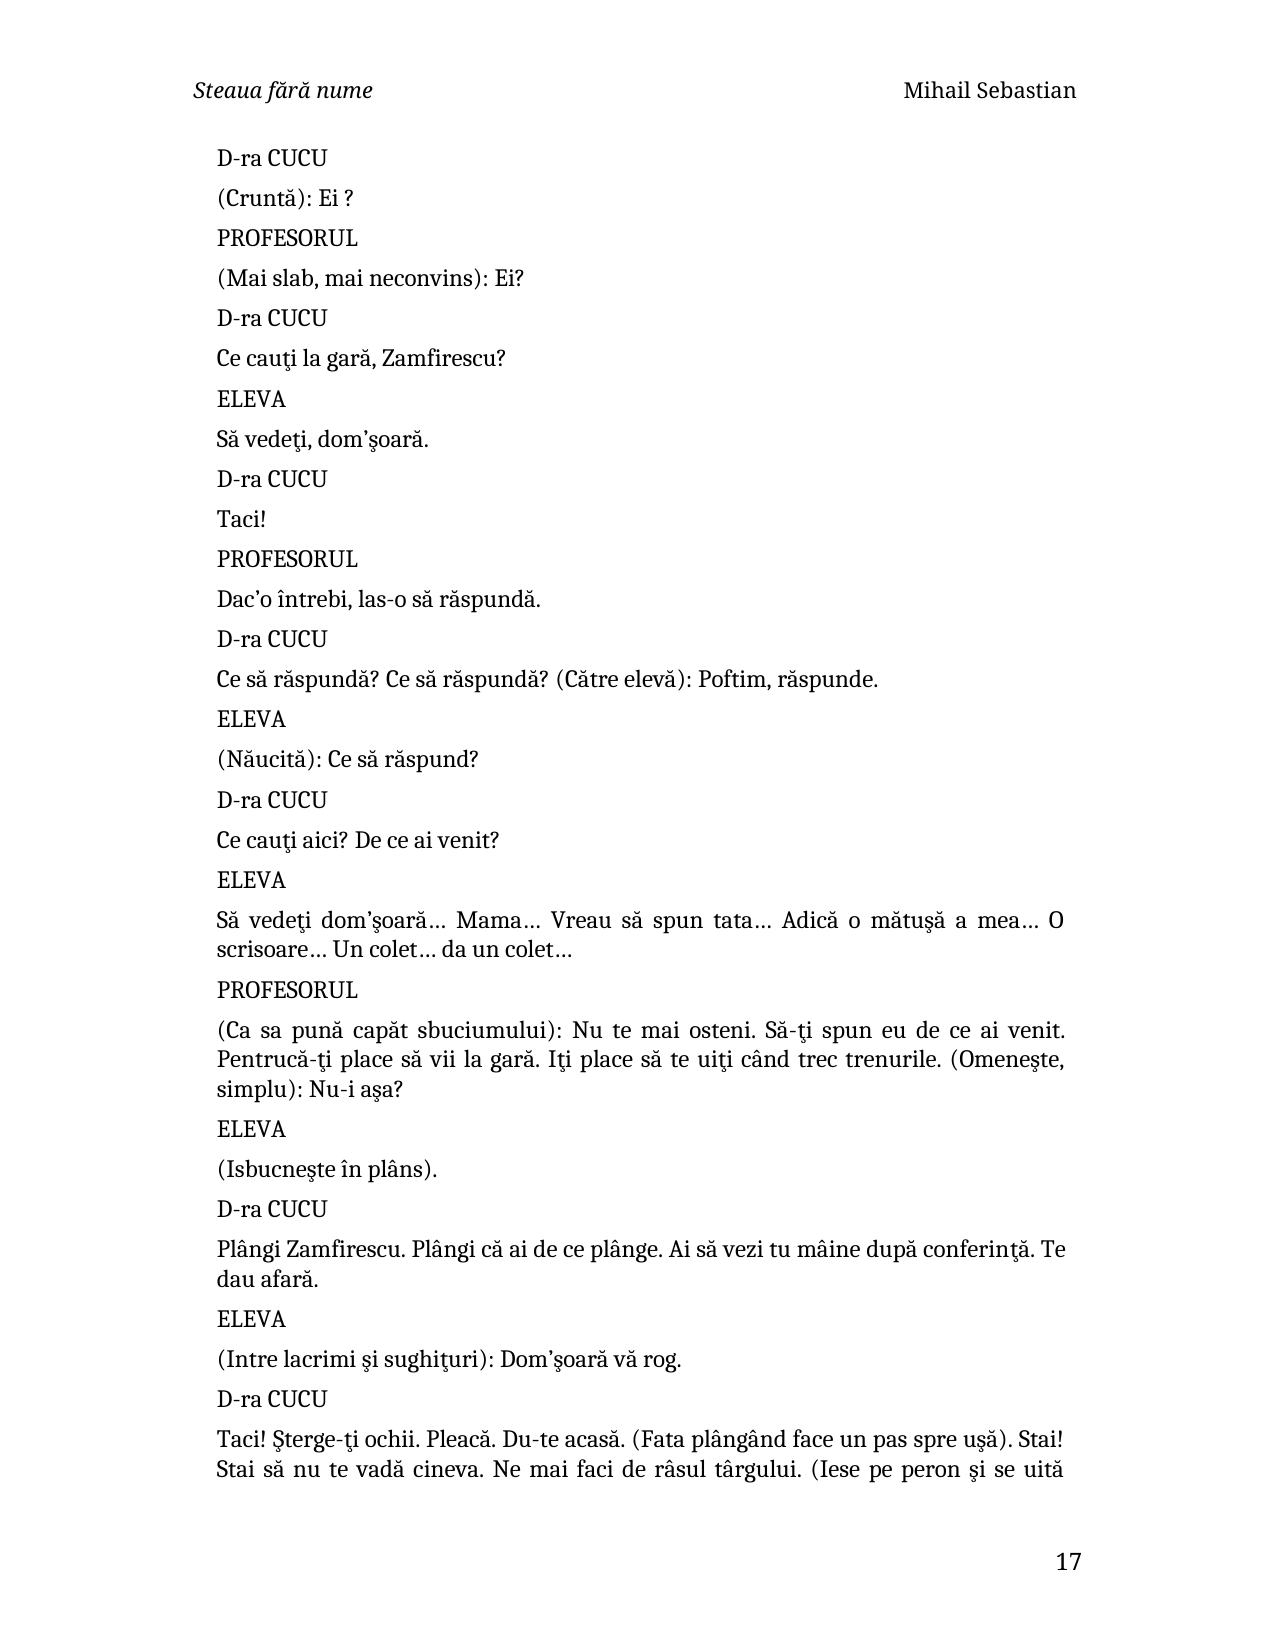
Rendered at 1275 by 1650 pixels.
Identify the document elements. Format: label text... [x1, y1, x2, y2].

text D-ra CUCU [217, 1385, 1066, 1414]
text Ce cauţi aici? De ce ai venit? [217, 826, 1066, 854]
text ELEVA [217, 705, 1066, 734]
text ELEVA [217, 1115, 1066, 1144]
text ELEVA [217, 866, 1066, 894]
text D-ra CUCU [217, 786, 1066, 814]
text Ce cauţi la gară, Zamfirescu? [217, 344, 1066, 373]
text D-ra CUCU [217, 304, 1066, 333]
text Dac’o întrebi, las-o să răspundă. [217, 585, 1066, 614]
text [217, 1425, 1066, 1483]
text (Mai slab, mai neconvins): Ei? [217, 264, 1066, 293]
text Taci! [217, 505, 1066, 533]
text Plângi Zamfirescu. Plângi că ai de ce plânge. Ai să vezi tu mâine după conferinţă. Te dau afară. [217, 1235, 1066, 1293]
text ELEVA [217, 384, 1066, 413]
text (Năucită): Ce să răspund? [217, 745, 1066, 774]
text (Isbucneşte în plâns). [217, 1155, 1066, 1184]
text D-ra CUCU [217, 144, 1066, 173]
text Ce să răspundă? Ce să răspundă? (Către elevă): Poftim, răspunde. [217, 665, 1066, 694]
text Să vedeţi, dom’şoară. [217, 424, 1066, 453]
text Să vedeţi dom’şoară… Mama… Vreau să spun tata… Adică o mătuşă a mea… O scrisoare… Un colet… da un colet… [217, 906, 1066, 964]
text PROFESORUL [217, 545, 1066, 574]
text PROFESORUL [217, 976, 1066, 1004]
text D-ra CUCU [217, 1195, 1066, 1224]
text D-ra CUCU [217, 465, 1066, 493]
text D-ra CUCU [217, 625, 1066, 654]
text (Intre lacrimi şi sughiţuri): Dom’şoară vă rog. [217, 1345, 1066, 1374]
text ELEVA [217, 1305, 1066, 1334]
text (Cruntă): Ei ? [217, 184, 1066, 213]
text PROFESORUL [217, 224, 1066, 253]
text (Ca sa pună capăt sbuciumului): Nu te mai osteni. Să-ţi spun eu de ce ai venit. Pentrucă-ţi place să vii la gară. Iţi place să te uiţi când trec trenurile. (Omeneşte, simplu): Nu-i aşa? [217, 1016, 1066, 1103]
